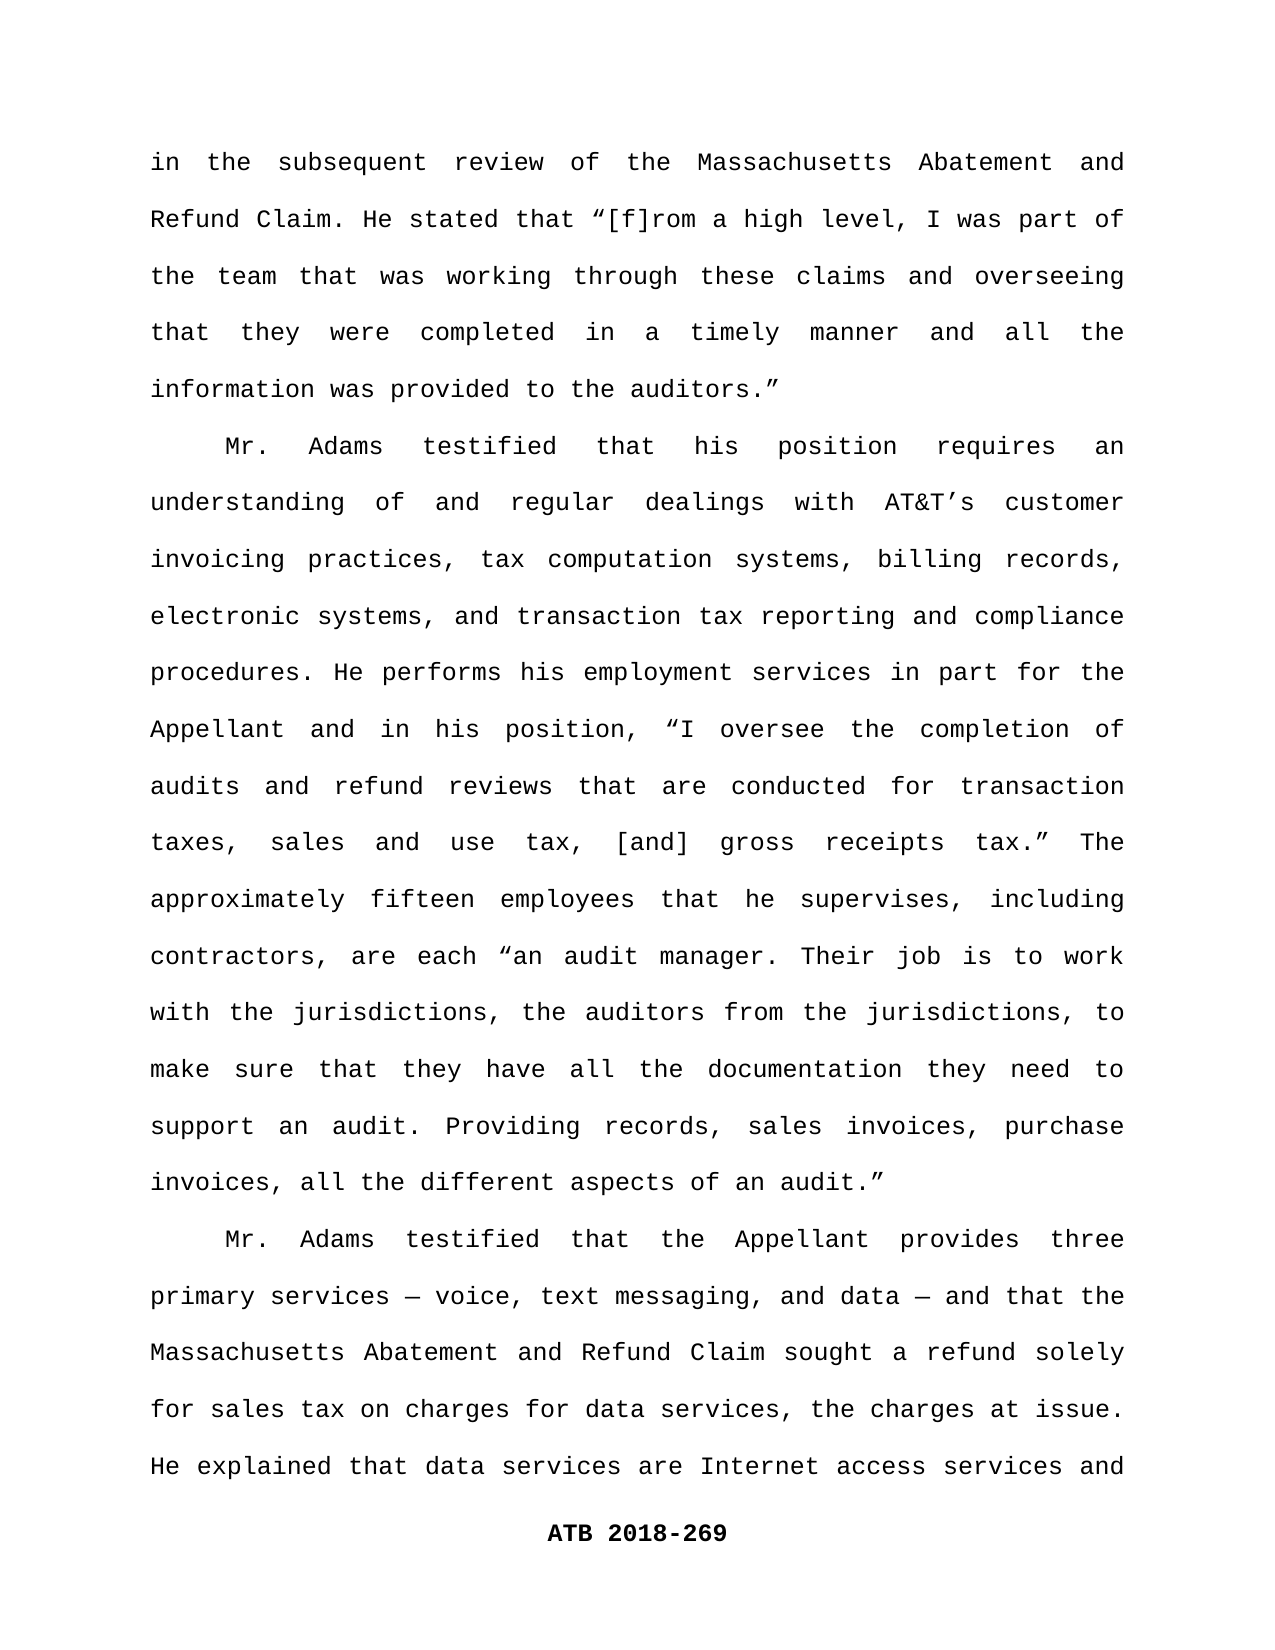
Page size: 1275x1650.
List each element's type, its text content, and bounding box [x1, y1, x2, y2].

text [150, 150, 1125, 405]
text Mr. Adams testified that his position requires an understanding of and regular dealings with AT&T’s customer invoicing practices, tax computation systems, billing records, electronic systems, and transaction tax reporting and compliance procedures. He performs his employment services in part for the Appellant and in his position, “I oversee the completion of audits and refund reviews that are conducted for transaction taxes, sales and use tax, [and] gross receipts tax.” The approximately fifteen employees that he supervises, including contractors, are each “an audit manager. Their job is to work with the jurisdictions, the auditors from the jurisdictions, to make sure that they have all the documentation they need to support an audit. Providing records, sales invoices, purchase invoices, all the different aspects of an audit.” [150, 433, 1125, 1198]
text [150, 1227, 1125, 1482]
